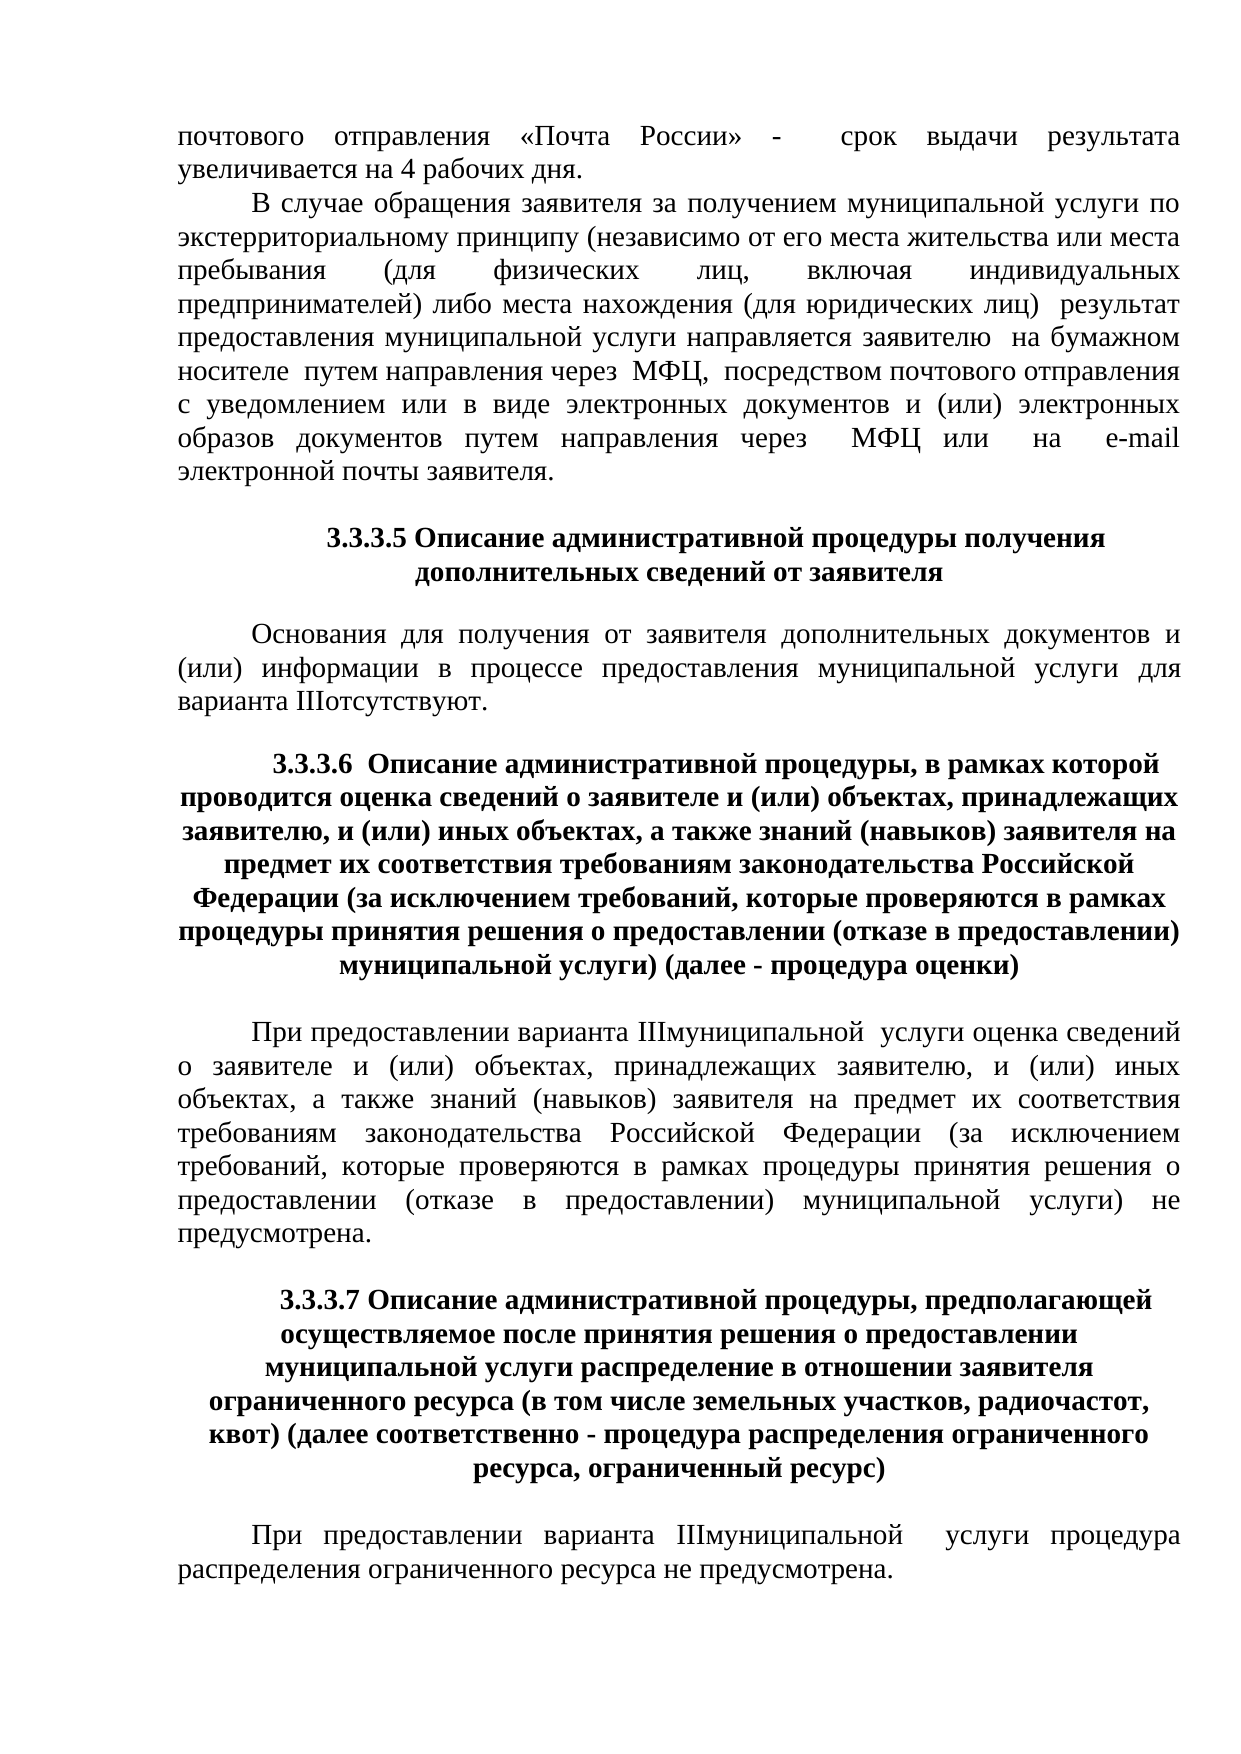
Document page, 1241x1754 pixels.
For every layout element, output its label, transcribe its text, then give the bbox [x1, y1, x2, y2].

text 3.3.3.5 Описание административной процедуры получения дополнительных сведений от заявителя [177, 521, 1181, 588]
text 3.3.3.6 Описание административной процедуры, в рамках которой проводится оценка сведений о заявителе и (или) объектах, принадлежащих заявителю, и (или) иных объектах, а также знаний (навыков) заявителя на предмет их соответствия требованиям законодательства Российской Федерации (за исключением требований, которые проверяются в рамках процедуры принятия решения о предоставлении (отказе в предоставлении) муниципальной услуги) (далее - процедура оценки) [177, 746, 1181, 981]
text При предоставлении варианта IIIмуниципальной услуги процедура распределения ограниченного ресурса не предусмотрена. [177, 1517, 1181, 1584]
text При предоставлении варианта IIIмуниципальной услуги оценка сведений о заявителе и (или) объектах, принадлежащих заявителю, и (или) иных объектах, а также знаний (навыков) заявителя на предмет их соответствия требованиям законодательства Российской Федерации (за исключением требований, которые проверяются в рамках процедуры принятия решения о предоставлении (отказе в предоставлении) муниципальной услуги) не предусмотрена. [177, 1014, 1181, 1249]
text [177, 118, 1181, 185]
text 3.3.3.7 Описание административной процедуры, предполагающей осуществляемое после принятия решения о предоставлении муниципальной услуги распределение в отношении заявителя ограниченного ресурса (в том числе земельных участков, радиочастот, квот) (далее соответственно - процедура распределения ограниченного ресурса, ограниченный ресурс) [177, 1282, 1181, 1484]
text В случае обращения заявителя за получением муниципальной услуги по экстерриториальному принципу (независимо от его места жительства или места пребывания (для физических лиц, включая индивидуальных предпринимателей) либо места нахождения (для юридических лиц) результат предоставления муниципальной услуги направляется заявителю на бумажном носителе путем направления через МФЦ, посредством почтового отправления с уведомлением или в виде электронных документов и (или) электронных образов документов путем направления через МФЦ или на e-mail электронной почты заявителя. [177, 185, 1181, 487]
title Основания для получения от заявителя дополнительных документов и (или) информации в процессе предоставления муниципальной услуги для варианта IIIотсутствуют. [177, 616, 1181, 717]
